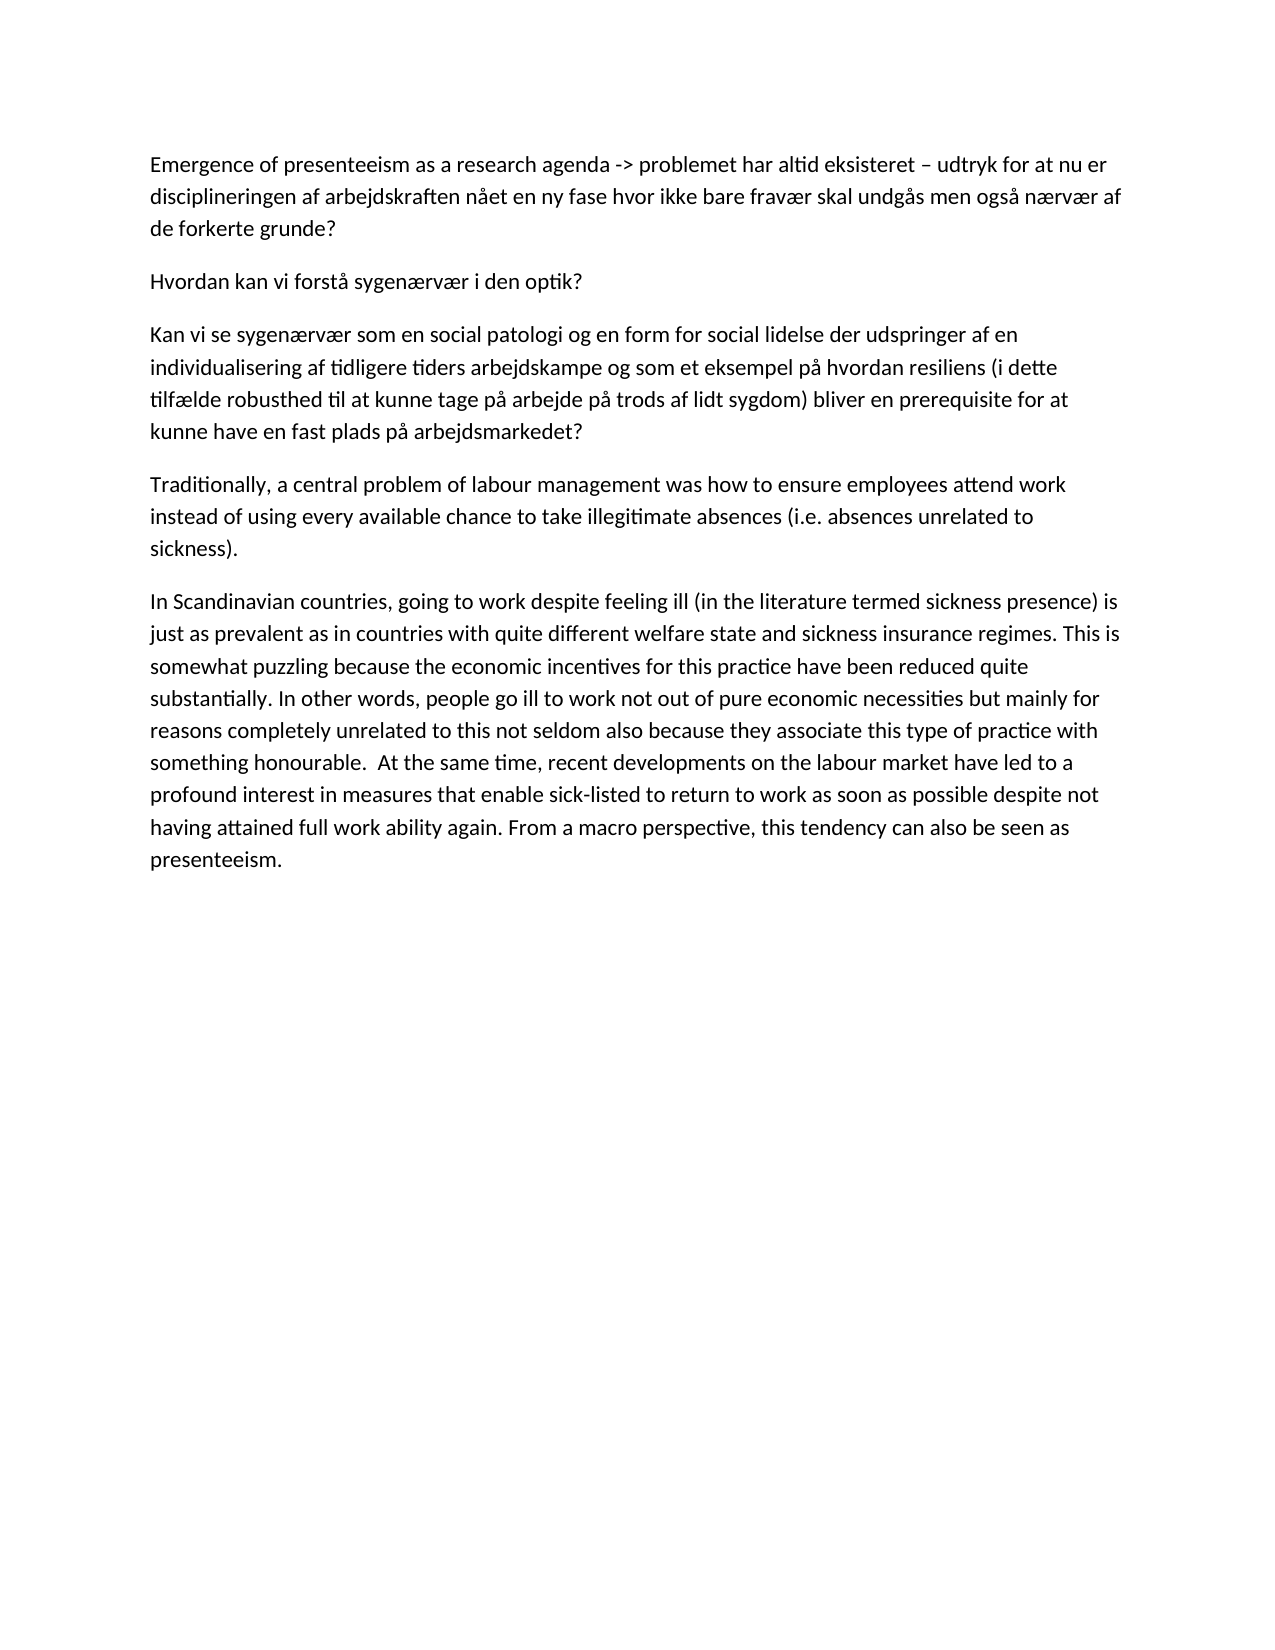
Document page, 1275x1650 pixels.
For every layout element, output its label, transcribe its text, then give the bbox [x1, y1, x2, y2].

text Emergence of presenteeism as a research agenda -> problemet har altid eksisteret – udtryk for at nu er disciplineringen af arbejdskraften nået en ny fase hvor ikke bare fravær skal undgås men også nærvær af de forkerte grunde? [150, 150, 1125, 242]
text Kan vi se sygenærvær som en social patologi og en form for social lidelse der udspringer af en individualisering af tidligere tiders arbejdskampe og som et eksempel på hvordan resiliens (i dette tilfælde robusthed til at kunne tage på arbejde på trods af lidt sygdom) bliver en prerequisite for at kunne have en fast plads på arbejdsmarkedet? [150, 320, 1125, 445]
text Hvordan kan vi forstå sygenærvær i den optik? [150, 267, 1125, 295]
text In Scandinavian countries, going to work despite feeling ill (in the literature termed sickness presence) is just as prevalent as in countries with quite different welfare state and sickness insurance regimes. This is somewhat puzzling because the economic incentives for this practice have been reduced quite substantially. In other words, people go ill to work not out of pure economic necessities but mainly for reasons completely unrelated to this not seldom also because they associate this type of practice with something honourable. At the same time, recent developments on the labour market have led to a profound interest in measures that enable sick-listed to return to work as soon as possible despite not having attained full work ability again. From a macro perspective, this tendency can also be seen as presenteeism. [150, 587, 1125, 873]
text Traditionally, a central problem of labour management was how to ensure employees attend work instead of using every available chance to take illegitimate absences (i.e. absences unrelated to sickness). [150, 470, 1125, 562]
